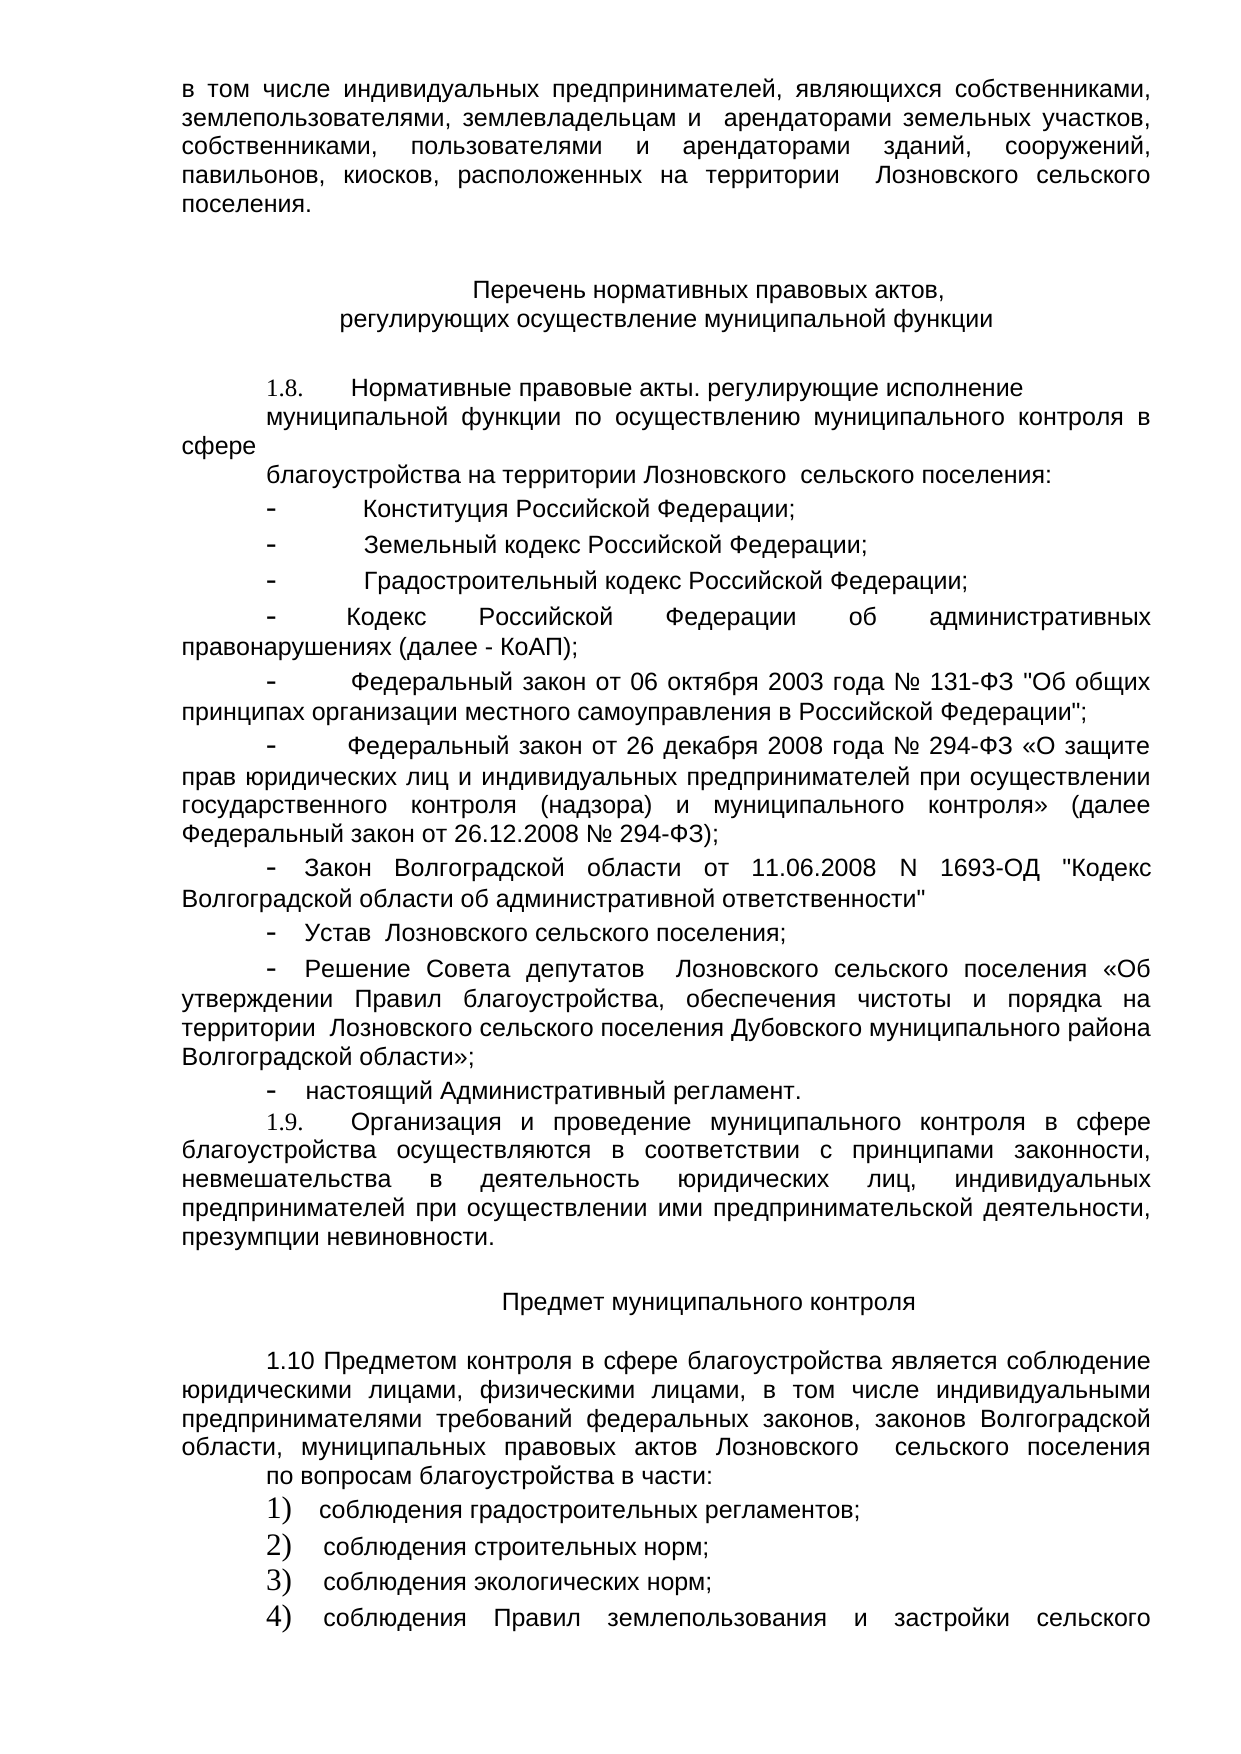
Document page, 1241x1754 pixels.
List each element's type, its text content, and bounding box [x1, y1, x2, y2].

list Федеральный закон от 06 октября 2003 года № 131-ФЗ "Об общих принципах организации местного самоуправления в Российской Федерации"; [181, 661, 1152, 726]
list Кодекс Российской Федерации об административных правонарушениях (далее - КоАП); [181, 596, 1152, 661]
list соблюдения экологических норм; [181, 1562, 1152, 1598]
text благоустройства на территории Лозновского сельского поселения: [181, 459, 1152, 488]
list настоящий Административный регламент. [181, 1071, 1152, 1107]
list Земельный кодекс Российской Федерации; / [181, 524, 1152, 560]
list Конституция Российской Федерации; [181, 488, 1152, 524]
list Решение Совета депутатов Лозновского сельского поселения «Об утверждении Правил благоустройства, обеспечения чистоты и порядка на территории Лозновского сельского поселения Дубовского муниципального района Волгоградской области»; [181, 948, 1152, 1071]
text Предмет муниципального контроля [181, 1281, 1152, 1317]
list Закон Волгоградской области от 11.06.2008 N 1693-ОД "Кодекс Волгоградской области об административной ответственности" [181, 848, 1152, 912]
list Федеральный закон от 26 декабря 2008 года № 294-ФЗ «О защите прав юридических лиц и индивидуальных предпринимателей при осуществлении государственного контроля (надзора) и муниципального контроля» (далее Федеральный закон от 26.12.2008 № 294-ФЗ); [181, 726, 1152, 848]
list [181, 74, 1152, 218]
list Градостроительный кодекс Российской Федерации; [181, 560, 1152, 596]
list соблюдения строительных норм; [181, 1526, 1152, 1562]
list Организация и проведение муниципального контроля в сфере благоустройства осуществляются в соответствии с принципами законности, невмешательства в деятельность юридических лиц, индивидуальных предпринимателей при осуществлении ими предпринимательской деятельности, презумпции невиновности. [181, 1107, 1152, 1250]
list Нормативные правовые акты. регулирующие исполнение [181, 373, 1152, 402]
text Перечень нормативных правовых актов, регулирующих осуществление муниципальной функции [181, 275, 1152, 333]
text 1.10 Предметом контроля в сфере благоустройства является соблюдение юридическими лицами, физическими лицами, в том числе индивидуальными предпринимателями требований федеральных законов, законов Волгоградской области, муниципальных правовых актов Лозновского сельского поселения по вопросам благоустройства в части: [181, 1346, 1152, 1490]
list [181, 1598, 1152, 1633]
list соблюдения градостроительных регламентов; [181, 1490, 1152, 1526]
text муниципальной функции по осуществлению муниципального контроля в сфере [181, 402, 1152, 459]
list Устав Лозновского сельского поселения; [181, 912, 1152, 948]
